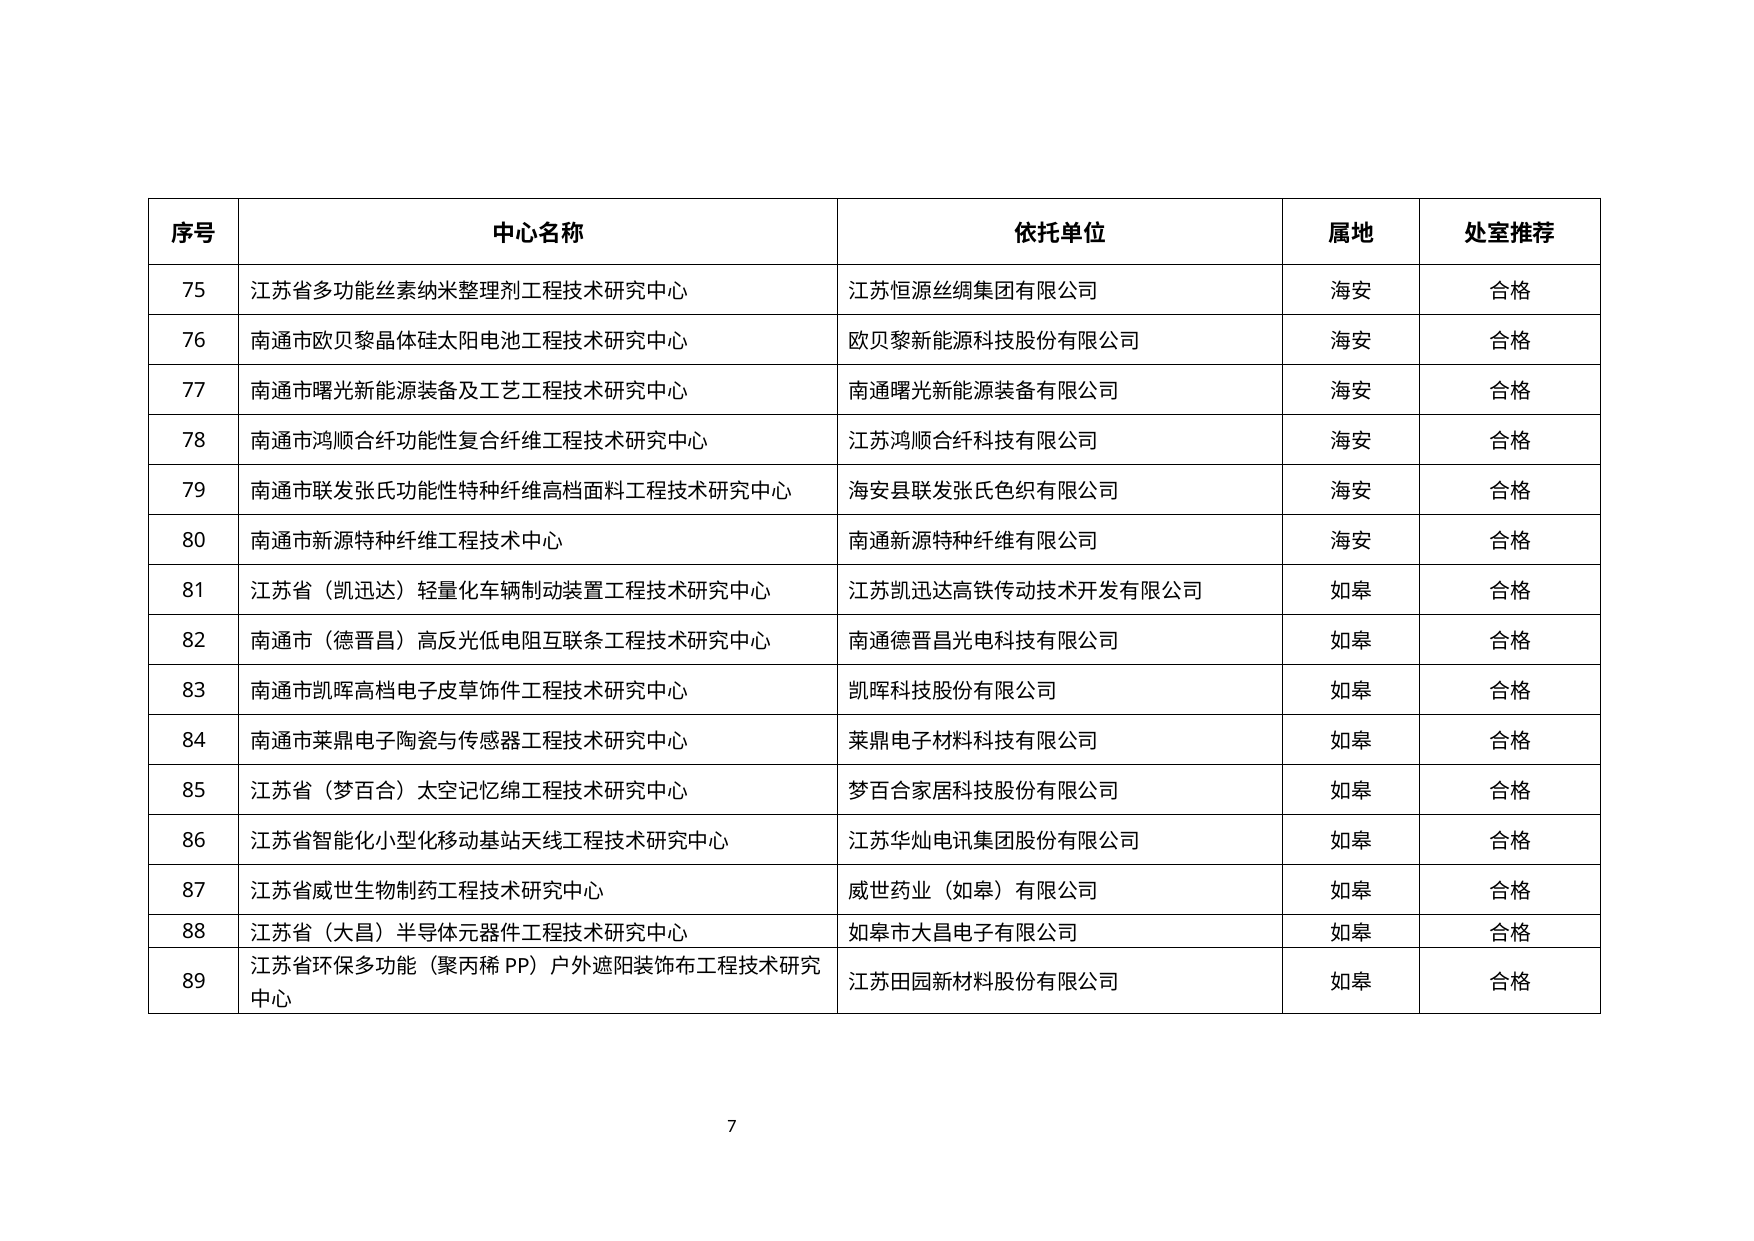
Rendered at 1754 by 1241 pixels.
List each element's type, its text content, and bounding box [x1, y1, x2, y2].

table_cell 84 [149, 715, 238, 764]
table_cell 江苏省威世生物制药工程技术研究中心 [239, 865, 837, 914]
table_cell 南通市新源特种纤维工程技术中心 [239, 515, 837, 564]
table_cell 合格 [1420, 865, 1600, 914]
table_cell 75 [149, 265, 238, 314]
table_cell 89 [149, 948, 238, 1013]
table_cell 87 [149, 865, 238, 914]
table_cell 海安县联发张氏色织有限公司 [838, 465, 1282, 514]
table_cell 南通市联发张氏功能性特种纤维高档面料工程技术研究中心 [239, 465, 837, 514]
table_cell 南通德晋昌光电科技有限公司 [838, 615, 1282, 664]
table_header 属地 [1283, 199, 1419, 264]
table_cell 合格 [1420, 765, 1600, 814]
table_cell 78 [149, 415, 238, 464]
table_cell 如皋 [1283, 765, 1419, 814]
table_cell 海安 [1283, 465, 1419, 514]
table_cell 江苏省（大昌）半导体元器件工程技术研究中心 [239, 915, 837, 947]
table_cell 80 [149, 515, 238, 564]
table_cell 南通新源特种纤维有限公司 [838, 515, 1282, 564]
table_cell 莱鼎电子材料科技有限公司 [838, 715, 1282, 764]
table_cell 合格 [1420, 948, 1600, 1013]
table_cell 海安 [1283, 365, 1419, 414]
table_cell 77 [149, 365, 238, 414]
table_cell 海安 [1283, 515, 1419, 564]
table_cell 如皋 [1283, 865, 1419, 914]
table_cell 86 [149, 815, 238, 864]
table_cell 海安 [1283, 315, 1419, 364]
table_cell 如皋市大昌电子有限公司 [838, 915, 1282, 947]
table_cell 82 [149, 615, 238, 664]
table_cell 合格 [1420, 615, 1600, 664]
table_cell 如皋 [1283, 565, 1419, 614]
table_cell 南通市（德晋昌）高反光低电阻互联条工程技术研究中心 [239, 615, 837, 664]
table_cell 合格 [1420, 365, 1600, 414]
table_cell 81 [149, 565, 238, 614]
table_header 中心名称 [239, 199, 837, 264]
table_cell 合格 [1420, 665, 1600, 714]
table_cell 如皋 [1283, 665, 1419, 714]
table_cell 如皋 [1283, 715, 1419, 764]
table_cell 79 [149, 465, 238, 514]
table_cell 江苏恒源丝绸集团有限公司 [838, 265, 1282, 314]
table_cell 88 [149, 915, 238, 947]
table_cell 江苏省多功能丝素纳米整理剂工程技术研究中心 [239, 265, 837, 314]
table_cell 合格 [1420, 715, 1600, 764]
table_header 依托单位 [838, 199, 1282, 264]
table_cell 南通市鸿顺合纤功能性复合纤维工程技术研究中心 [239, 415, 837, 464]
table_cell 如皋 [1283, 915, 1419, 947]
table_cell 合格 [1420, 515, 1600, 564]
table_cell 合格 [1420, 465, 1600, 514]
table_cell 威世药业（如皋）有限公司 [838, 865, 1282, 914]
table_cell 76 [149, 315, 238, 364]
table_cell 南通市曙光新能源装备及工艺工程技术研究中心 [239, 365, 837, 414]
table_cell 江苏省环保多功能（聚丙稀PP）户外遮阳装饰布工程技术研究中心 [239, 948, 837, 1013]
table_cell 南通市欧贝黎晶体硅太阳电池工程技术研究中心 [239, 315, 837, 364]
table_cell 凯晖科技股份有限公司 [838, 665, 1282, 714]
table_cell 江苏省（梦百合）太空记忆绵工程技术研究中心 [239, 765, 837, 814]
table_header 处室推荐 [1420, 199, 1600, 264]
table_cell 南通市莱鼎电子陶瓷与传感器工程技术研究中心 [239, 715, 837, 764]
table_cell 合格 [1420, 815, 1600, 864]
table_cell 梦百合家居科技股份有限公司 [838, 765, 1282, 814]
table_cell 合格 [1420, 915, 1600, 947]
table_cell 欧贝黎新能源科技股份有限公司 [838, 315, 1282, 364]
table_cell 江苏华灿电讯集团股份有限公司 [838, 815, 1282, 864]
table_cell 江苏省智能化小型化移动基站天线工程技术研究中心 [239, 815, 837, 864]
table_cell 江苏鸿顺合纤科技有限公司 [838, 415, 1282, 464]
table_cell 83 [149, 665, 238, 714]
table_cell 合格 [1420, 415, 1600, 464]
table_cell 85 [149, 765, 238, 814]
table_cell 合格 [1420, 315, 1600, 364]
table_cell 海安 [1283, 415, 1419, 464]
table_cell 合格 [1420, 265, 1600, 314]
table_cell 江苏田园新材料股份有限公司 [838, 948, 1282, 1013]
table_cell 江苏省（凯迅达）轻量化车辆制动装置工程技术研究中心 [239, 565, 837, 614]
table_cell 海安 [1283, 265, 1419, 314]
table_cell 江苏凯迅达高铁传动技术开发有限公司 [838, 565, 1282, 614]
table_cell 南通市凯晖高档电子皮草饰件工程技术研究中心 [239, 665, 837, 714]
table_cell 如皋 [1283, 815, 1419, 864]
table_cell 合格 [1420, 565, 1600, 614]
table_cell 南通曙光新能源装备有限公司 [838, 365, 1282, 414]
table_cell 如皋 [1283, 948, 1419, 1013]
table_cell 如皋 [1283, 615, 1419, 664]
table_header 序号 [149, 199, 238, 264]
